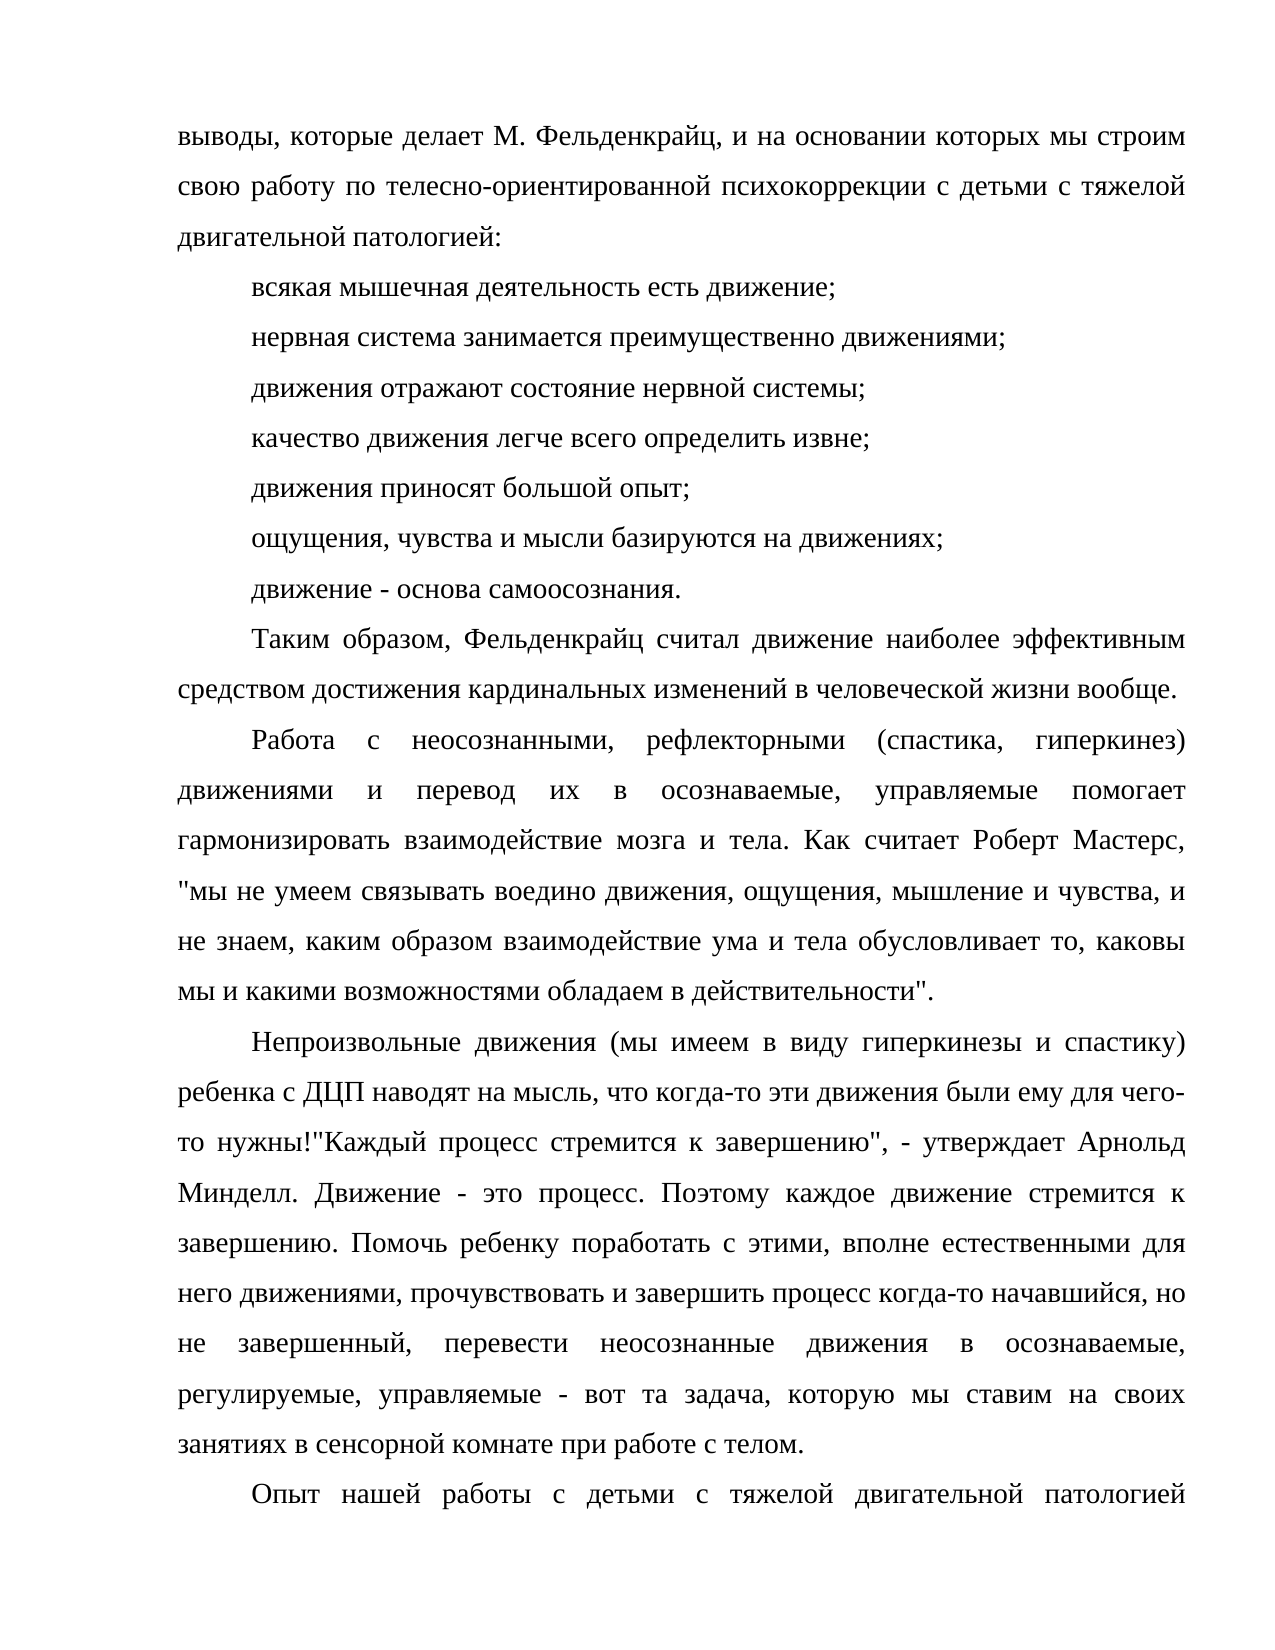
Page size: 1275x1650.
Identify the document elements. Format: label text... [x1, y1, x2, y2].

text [177, 1477, 1186, 1510]
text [177, 118, 1186, 252]
text движения приносят большой опыт; [177, 470, 1186, 504]
text Таким образом, Фельденкрайц считал движение наиболее эффективным средством достижения кардинальных изменений в человеческой жизни вообще. [177, 621, 1186, 705]
text движения отражают состояние нервной системы; [177, 370, 1186, 403]
text движение - основа самоосознания. [177, 571, 1186, 604]
text качество движения легче всего определить извне; [177, 420, 1186, 453]
text всякая мышечная деятельность есть движение; [177, 269, 1186, 303]
text нервная система занимается преимущественно движениями; [177, 319, 1186, 353]
text Непроизвольные движения (мы имеем в виду гиперкинезы и спастику) ребенка с ДЦП наводят на мысль, что когда-то эти движения были ему для чего-то нужны!"Каждый процесс стремится к завершению", - утверждает Арнольд Минделл. Движение - это процесс. Поэтому каждое движение стремится к завершению. Помочь ребенку поработать с этими, вполне естественными для него движениями, прочувствовать и завершить процесс когда-то начавшийся, но не завершенный, перевести неосознанные движения в осознаваемые, регулируемые, управляемые - вот та задача, которую мы ставим на своих занятиях в сенсорной комнате при работе с телом. [177, 1024, 1186, 1460]
text ощущения, чувства и мысли базируются на движениях; [177, 521, 1186, 554]
text Работа с неосознанными, рефлекторными (спастика, гиперкинез) движениями и перевод их в осознаваемые, управляемые помогает гармонизировать взаимодействие мозга и тела. Как считает Роберт Мастерс, "мы не умеем связывать воедино движения, ощущения, мышление и чувства, и не знаем, каким образом взаимодействие ума и тела обусловливает то, каковы мы и какими возможностями обладаем в действительности". [177, 722, 1186, 1007]
